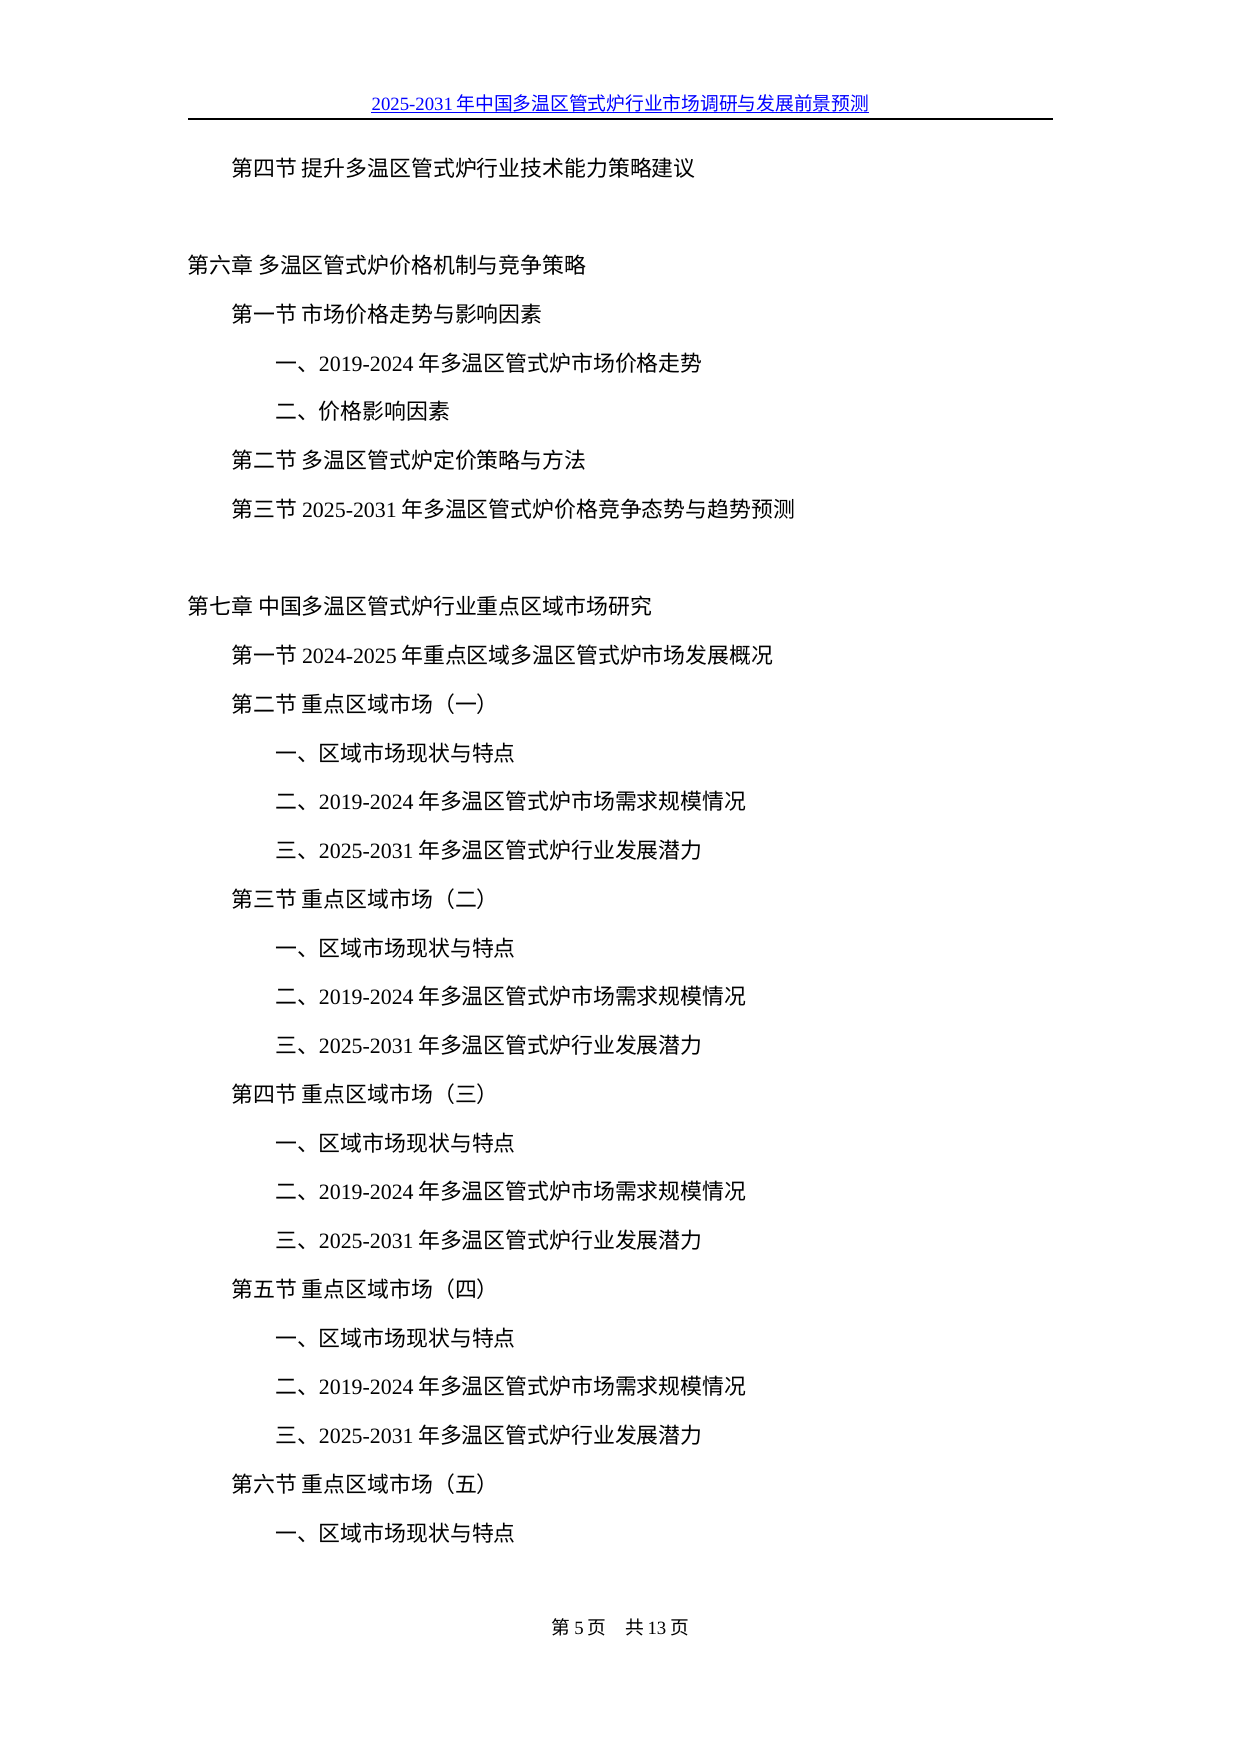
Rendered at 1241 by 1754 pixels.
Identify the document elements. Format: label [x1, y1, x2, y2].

text [187, 150, 1053, 1548]
